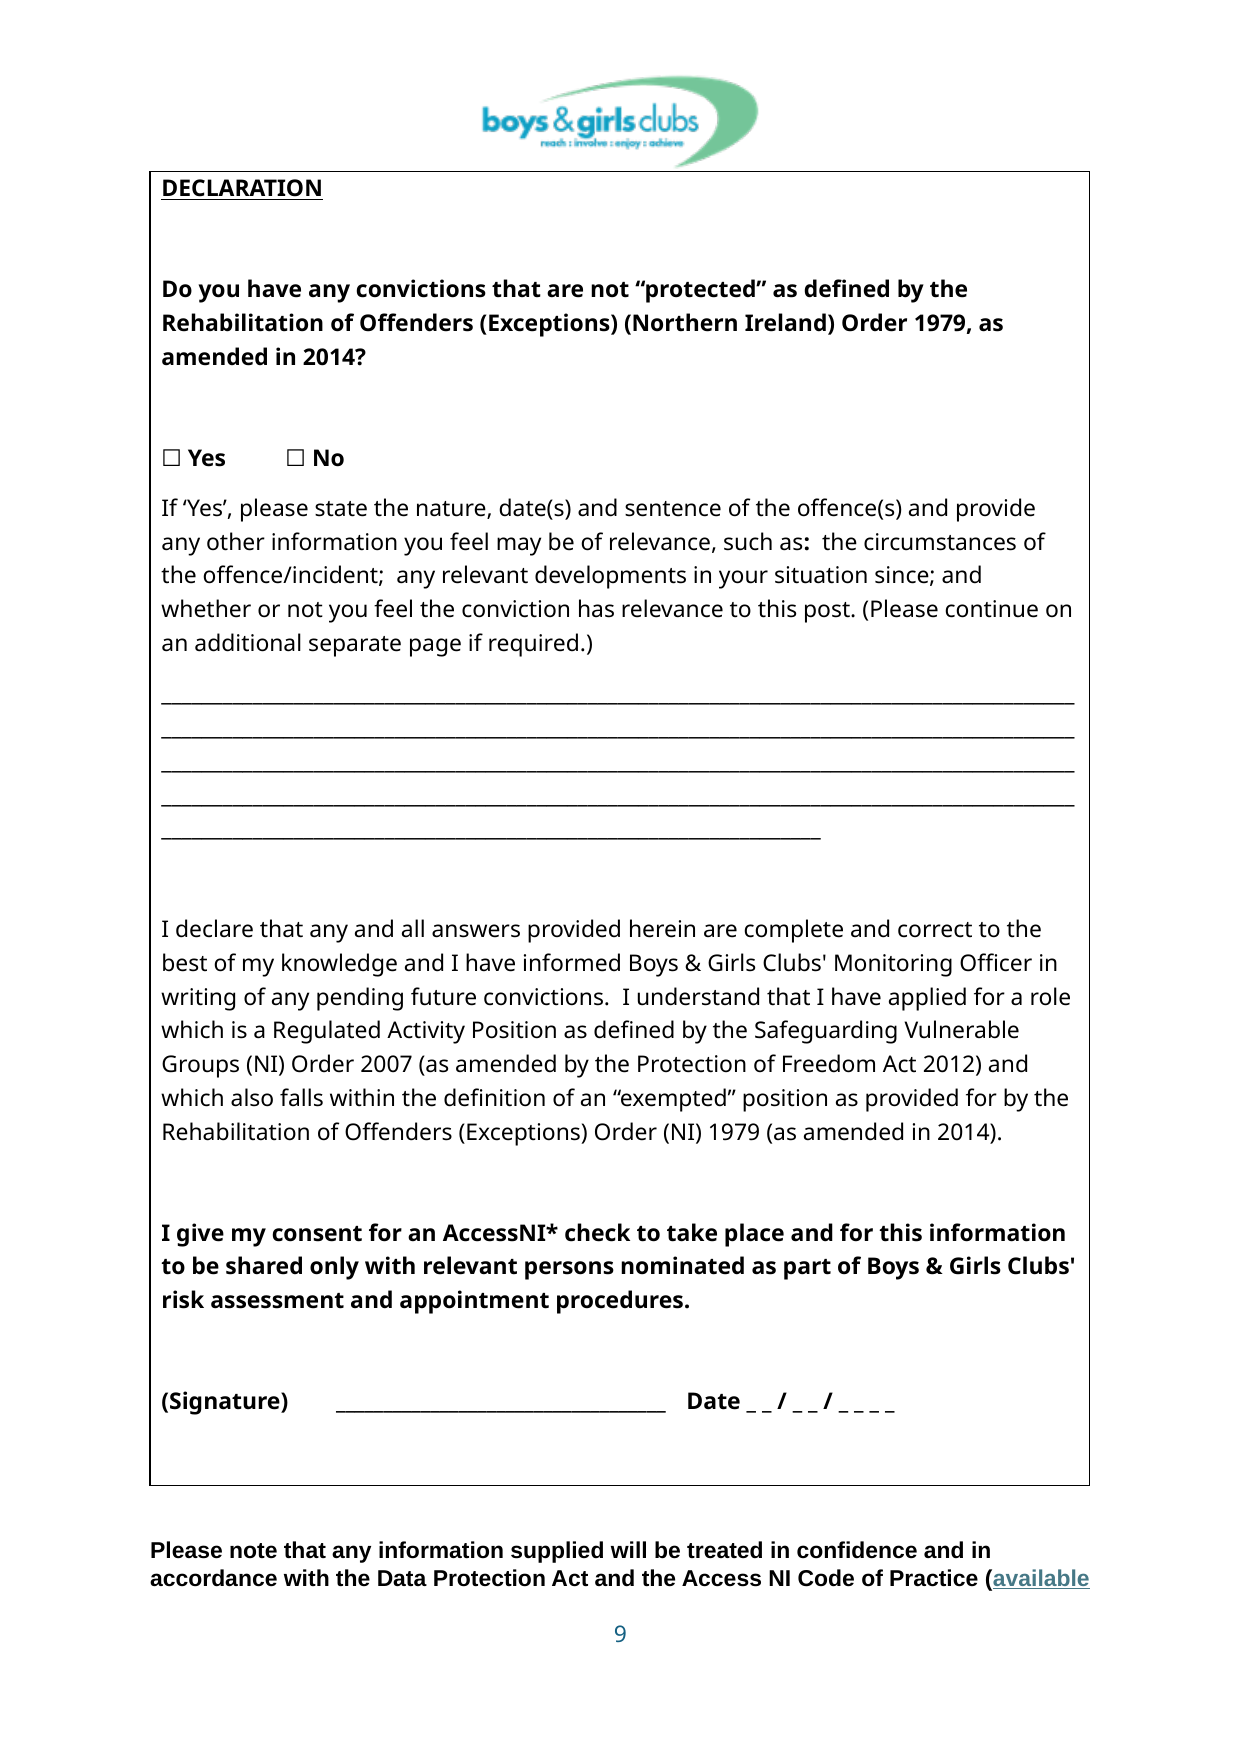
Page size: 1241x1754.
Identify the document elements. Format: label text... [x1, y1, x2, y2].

picture [480, 73, 760, 171]
table_header DECLARATION Do you have any convictions that are not “protected” as defined by the Rehabilitation of Offenders (Exceptions) (Northern Ireland) Order 1979, as amended in 2014? ☐ Yes ☐ No If ‘Yes’, please state the nature, date(s) and sentence of the offence(s) and provide any other information you feel may be of relevance, such as: the circumstances of the offence/incident; any relevant developments in your situation since; and whether or not you feel the conviction has relevance to this post. (Please continue on an additional separate page if required.) _________________________________________________________________________________________________________________________________________________________________________________________________________________________________________________________________________________________________________________________________________________________________________________________________________________________________________ I declare that any and all answers provided herein are complete and correct to the best of my knowledge and I have informed Boys & Girls Clubs' Monitoring Officer in writing of any pending future convictions. I understand that I have applied for a role which is a Regulated Activity Position as defined by the Safeguarding Vulnerable Groups (NI) Order 2007 (as amended by the Protection of Freedom Act 2012) and which also falls within the definition of an “exempted” position as provided for by the Rehabilitation of Offenders (Exceptions) Order (NI) 1979 (as amended in 2014). I give my consent for an AccessNI* check to take place and for this information to be shared only with relevant persons nominated as part of Boys & Girls Clubs' risk assessment and appointment procedures. (Signature) ___________________________________ Date _ _ / _ _ / _ _ _ _ [151, 172, 1089, 1485]
